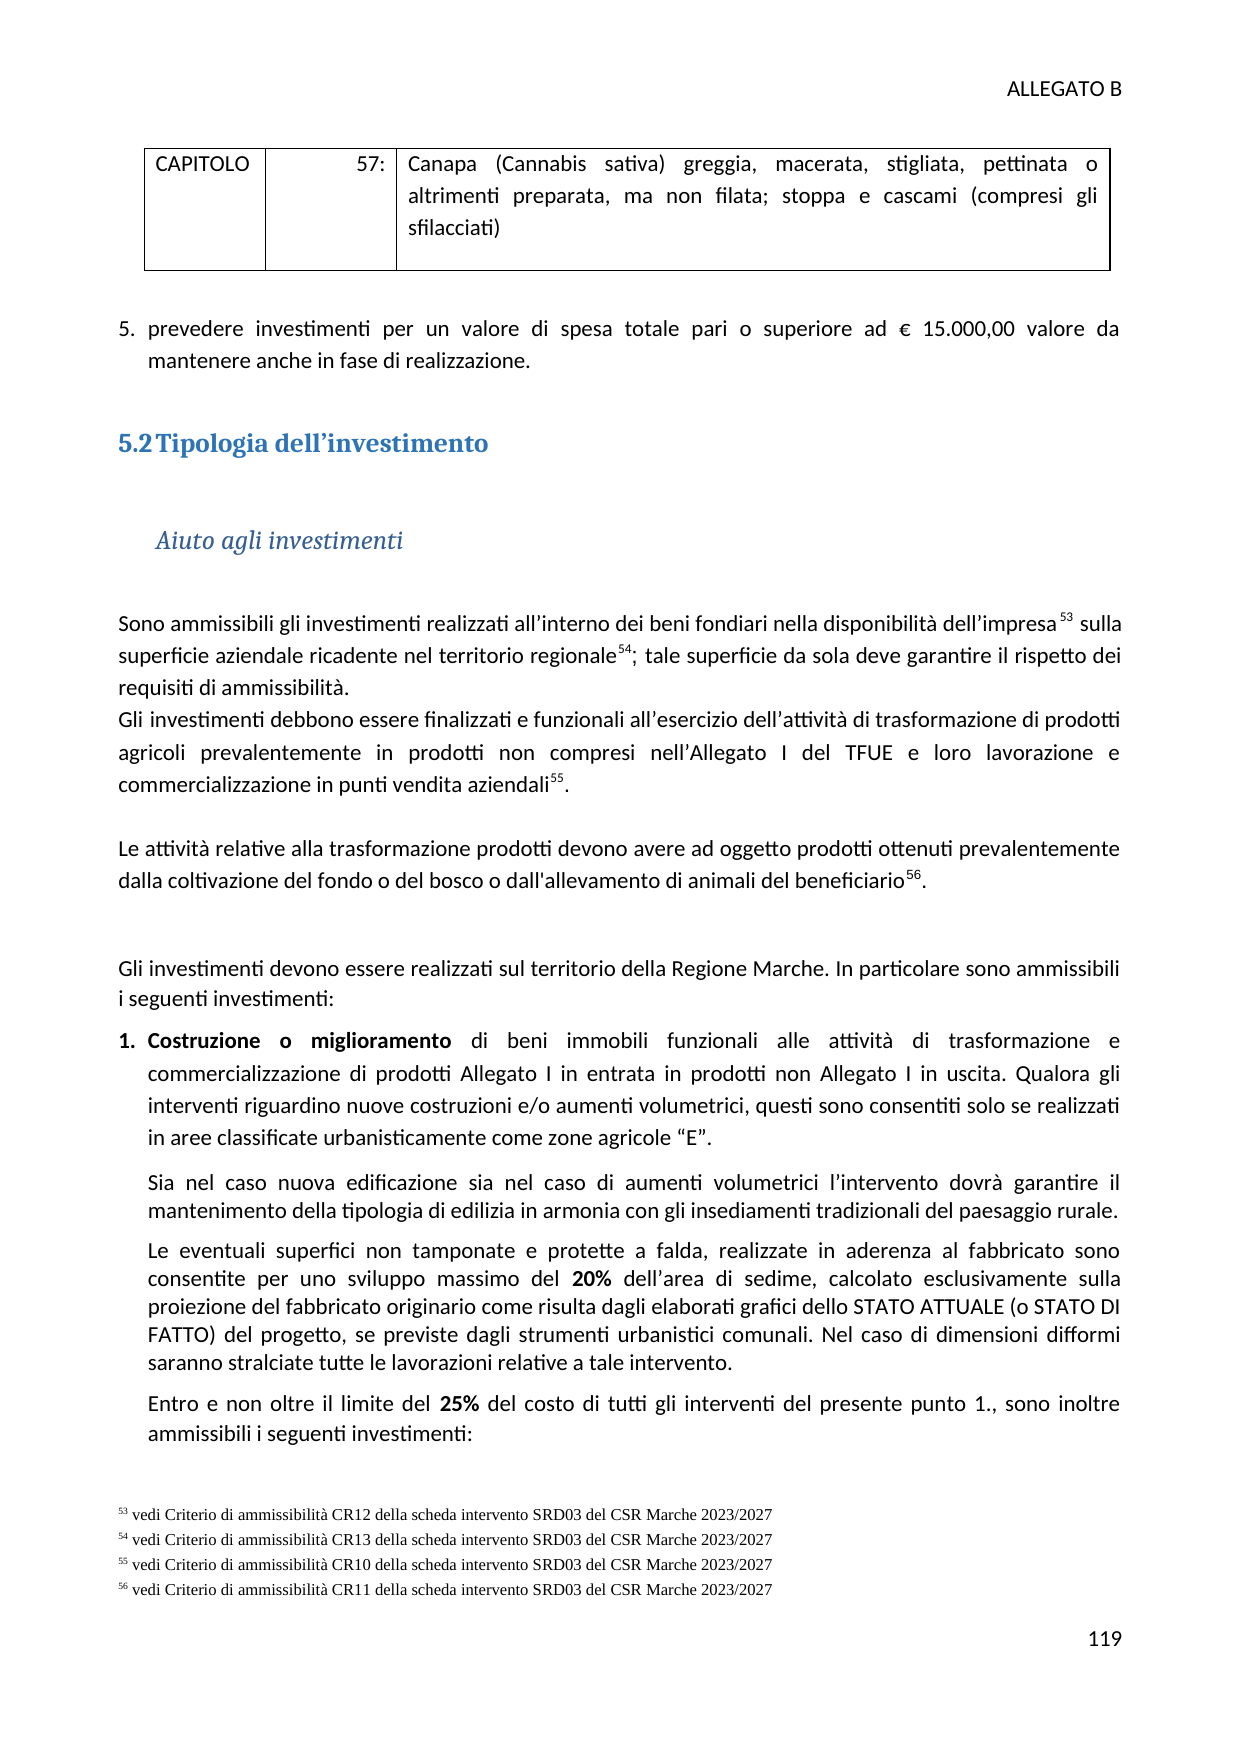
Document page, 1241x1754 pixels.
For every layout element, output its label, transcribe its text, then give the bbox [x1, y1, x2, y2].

text Entro e non oltre il limite del 25% del costo di tutti gli interventi del presente punto 1., sono inoltre ammissibili i seguenti investimenti: [148, 1389, 1122, 1447]
list Le attività relative alla trasformazione prodotti devono avere ad oggetto prodotti ottenuti prevalentemente dalla coltivazione del fondo o del bosco o dall'allevamento di animali del beneficiario. [118, 834, 1122, 894]
list Gli investimenti debbono essere finalizzati e funzionali all’esercizio dell’attività di trasformazione di prodotti agricoli prevalentemente in prodotti non compresi nell’Allegato I del TFUE e loro lavorazione e commercializzazione in punti vendita aziendali. [118, 705, 1122, 798]
text Sia nel caso nuova edificazione sia nel caso di aumenti volumetrici l’intervento dovrà garantire il mantenimento della tipologia di edilizia in armonia con gli insediamenti tradizionali del paesaggio rurale. [148, 1168, 1122, 1224]
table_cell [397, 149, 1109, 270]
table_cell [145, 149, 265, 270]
text Le eventuali superfici non tamponate e protette a falda, realizzate in aderenza al fabbricato sono consentite per uno sviluppo massimo del 20% dell’area di sedime, calcolato esclusivamente sulla proiezione del fabbricato originario come risulta dagli elaborati grafici dello STATO ATTUALE (o STATO DI FATTO) del progetto, se previste dagli strumenti urbanistici comunali. Nel caso di dimensioni difformi saranno stralciate tutte le lavorazioni relative a tale intervento. [148, 1236, 1122, 1377]
subtitle Aiuto agli investimenti [155, 525, 1122, 556]
list Sono ammissibili gli investimenti realizzati all’interno dei beni fondiari nella disponibilità dell’impresa sulla superficie aziendale ricadente nel territorio regionale; tale superficie da sola deve garantire il rispetto dei requisiti di ammissibilità. [118, 609, 1122, 701]
list prevedere investimenti per un valore di spesa totale pari o superiore ad € 15.000,00 valore da mantenere anche in fase di realizzazione. [118, 314, 1122, 374]
subtitle Tipologia dell’investimento [118, 428, 1122, 459]
list Costruzione o miglioramento di beni immobili funzionali alle attività di trasformazione e commercializzazione di prodotti Allegato I in entrata in prodotti non Allegato I in uscita. Qualora gli interventi riguardino nuove costruzioni e/o aumenti volumetrici, questi sono consentiti solo se realizzati in aree classificate urbanisticamente come zone agricole “E”. [118, 1027, 1122, 1151]
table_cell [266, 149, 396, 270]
text Gli investimenti devono essere realizzati sul territorio della Regione Marche. In particolare sono ammissibili i seguenti investimenti: [118, 954, 1122, 1012]
